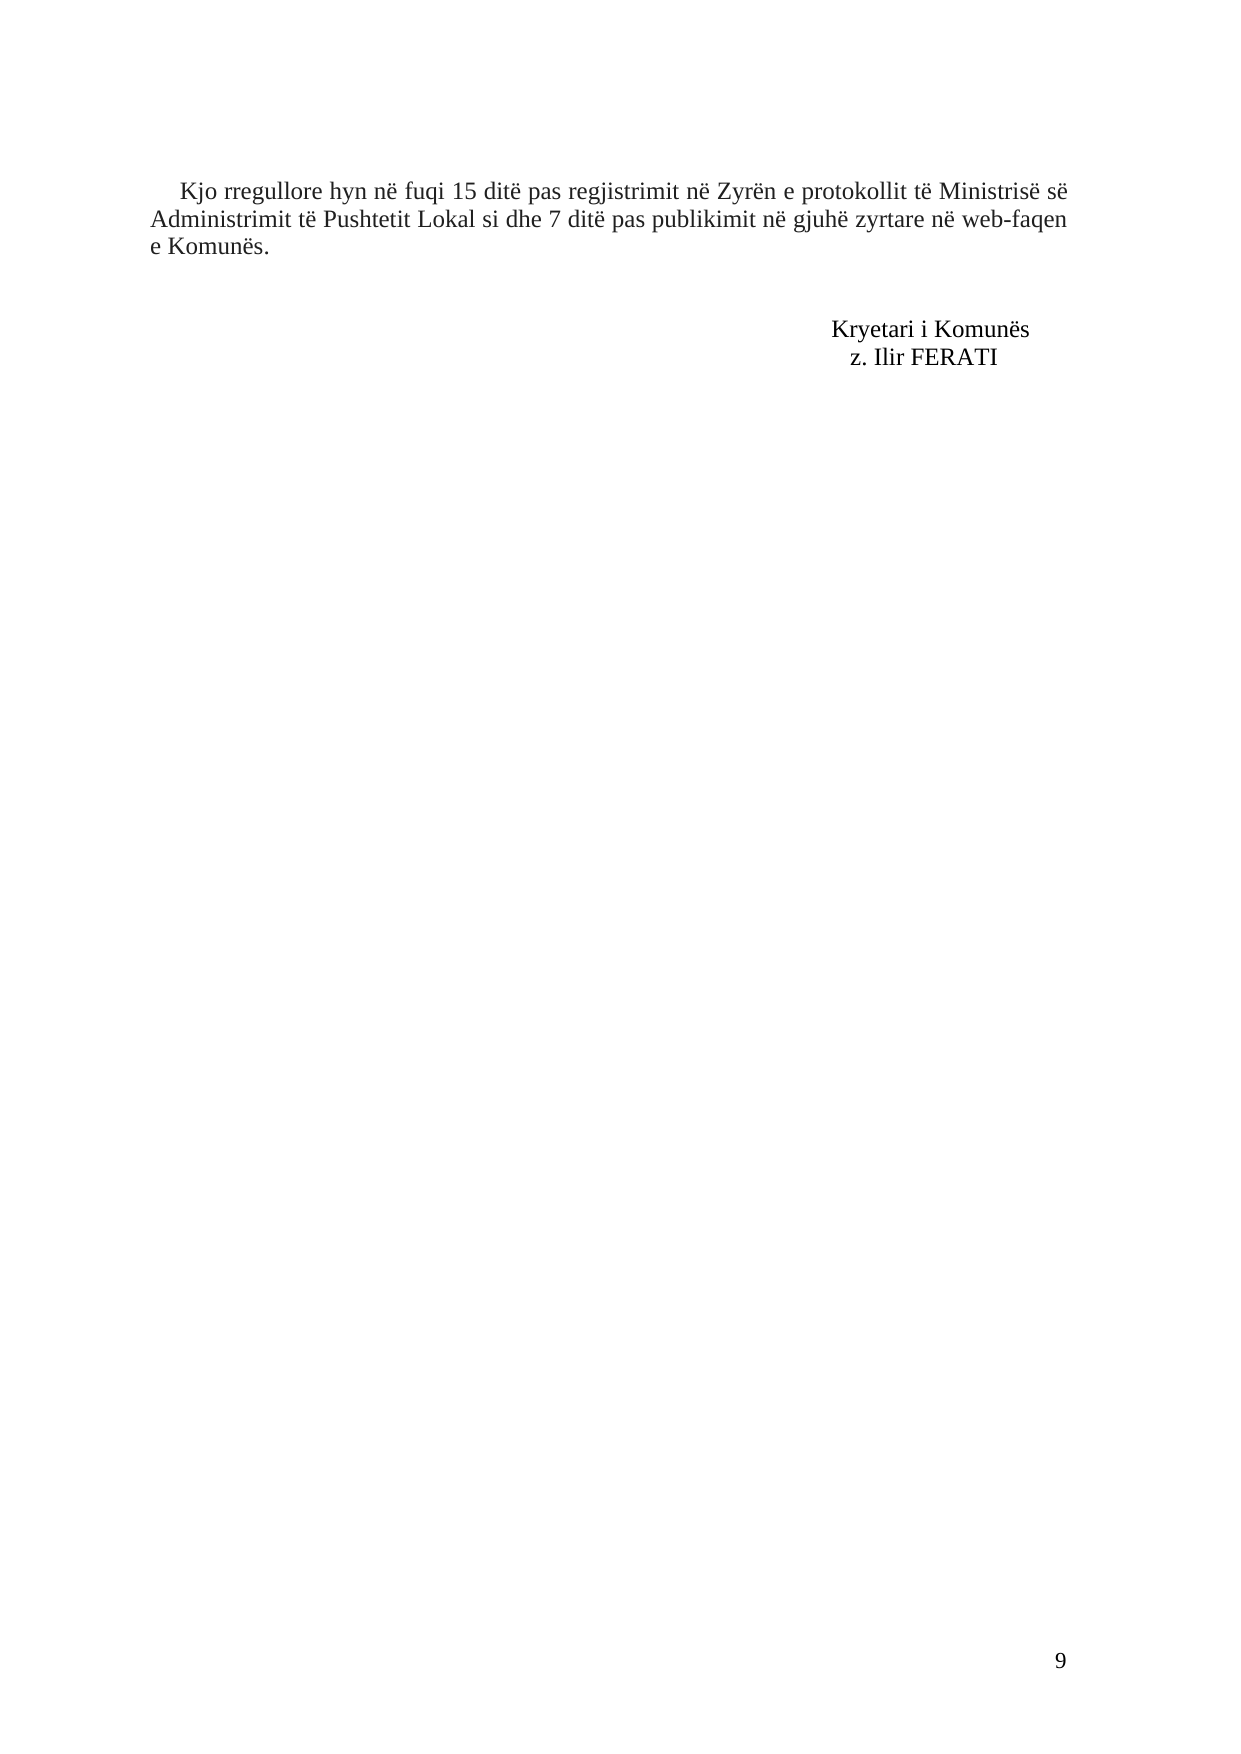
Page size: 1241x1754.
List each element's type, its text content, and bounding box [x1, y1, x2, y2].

text Kjo rregullore hyn në fuqi 15 ditë pas regjistrimit në Zyrën e protokollit të Ministrisë së Administrimit të Pushtetit Lokal si dhe 7 ditë pas publikimit në gjuhë zyrtare në web-faqen e Komunës. [150, 178, 1069, 260]
text Kryetari i Komunës [225, 316, 1066, 343]
text z. Ilir FERATI [225, 343, 1066, 371]
